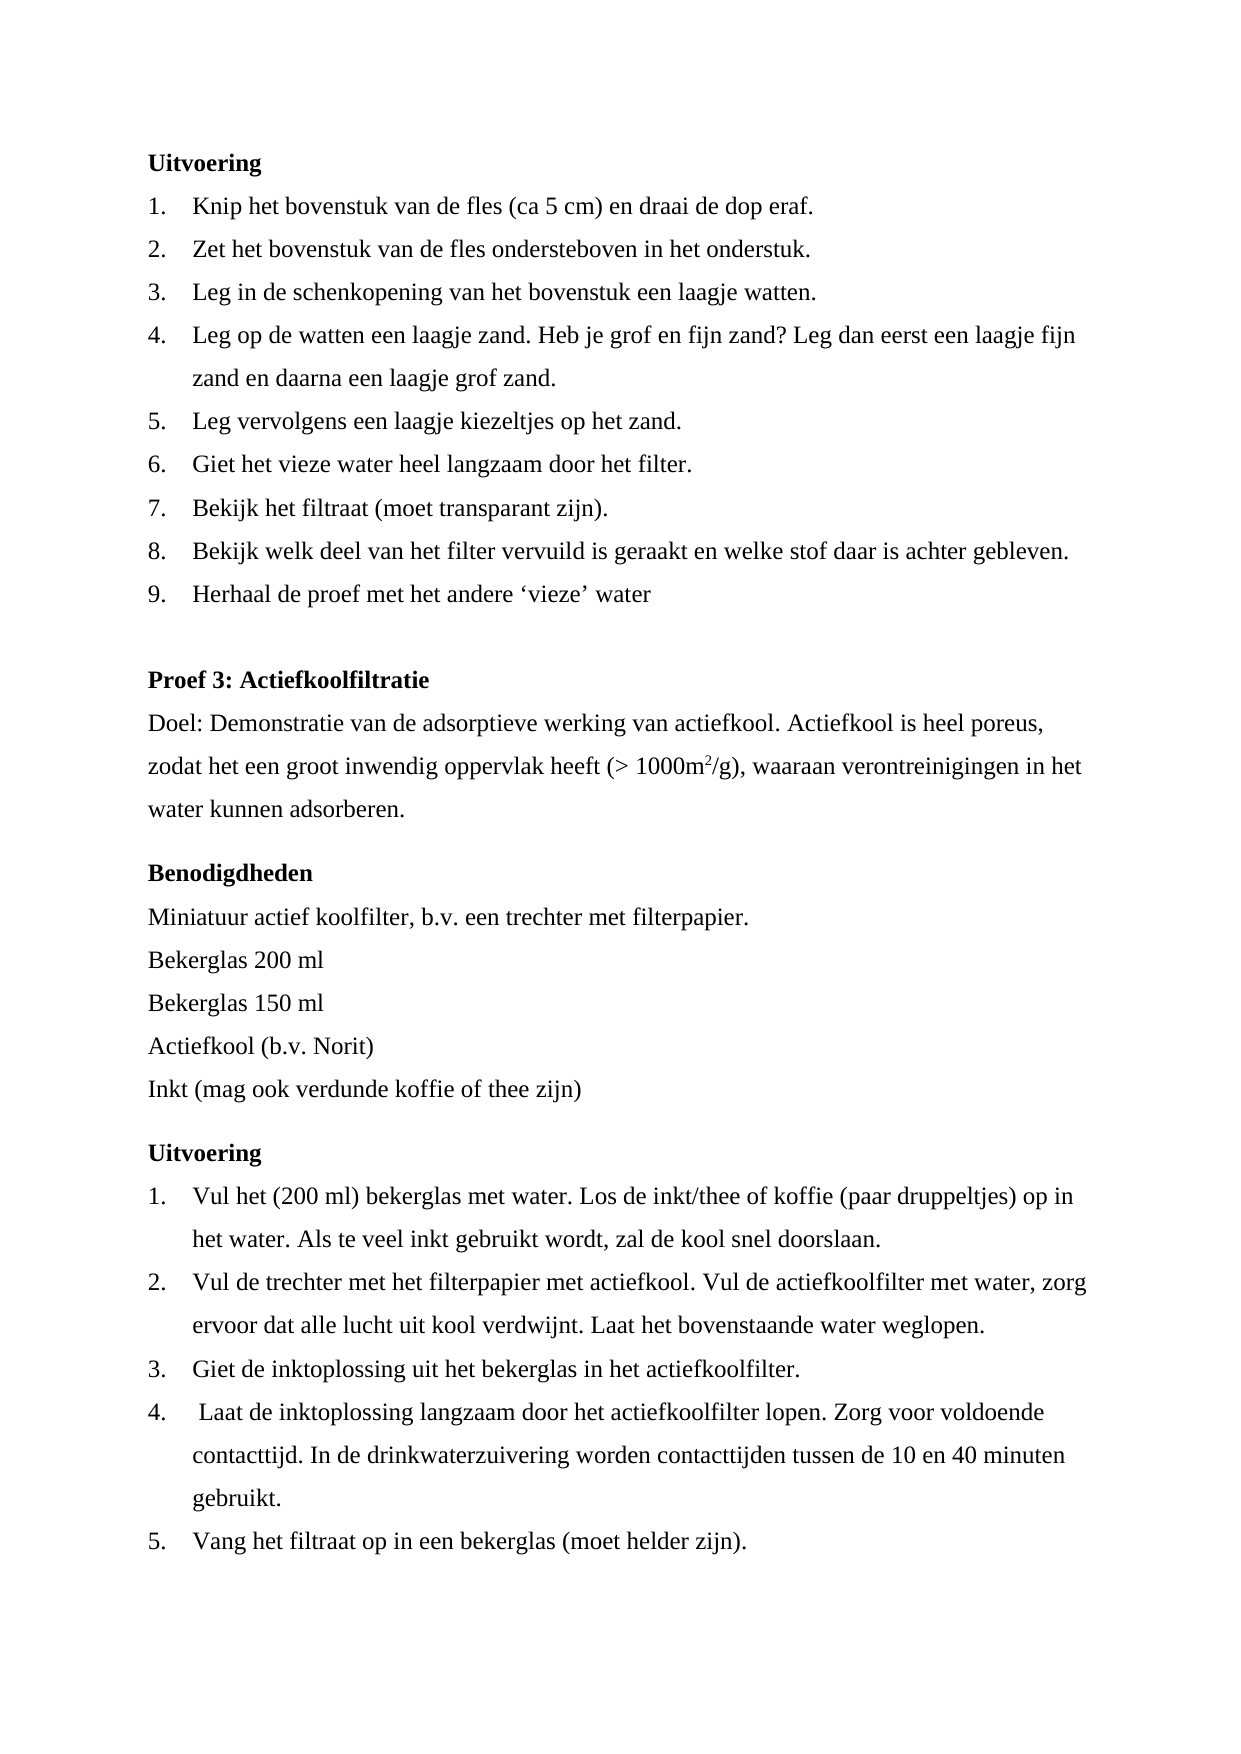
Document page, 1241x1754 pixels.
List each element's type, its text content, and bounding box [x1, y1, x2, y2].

text Actiefkool (b.v. Norit) Inkt (mag ook verdunde koffie of thee zijn) [148, 1031, 1093, 1103]
text 5. Leg vervolgens een laagje kiezeltjes op het zand. [148, 406, 1093, 435]
text 8. Bekijk welk deel van het filter vervuild is geraakt en welke stof daar is achter gebleven. [148, 536, 1093, 564]
text 9. Herhaal de proef met het andere ‘vieze’ water [148, 579, 1093, 608]
text 5. Vang het filtraat op in een bekerglas (moet helder zijn). [148, 1526, 1093, 1555]
text 7. Bekijk het filtraat (moet transparant zijn). [148, 493, 1093, 521]
text Proef 3: Actiefkoolfiltratie [148, 665, 1093, 694]
text 2. Zet het bovenstuk van de fles ondersteboven in het onderstuk. [148, 234, 1093, 263]
text 4. Laat de inktoplossing langzaam door het actiefkoolfilter lopen. Zorg voor voldoende contacttijd. In de drinkwaterzuivering worden contacttijden tussen de 10 en 40 minuten gebruikt. [148, 1397, 1093, 1512]
text Uitvoering [148, 1138, 1093, 1167]
text Uitvoering [148, 148, 1093, 176]
text Bekerglas 200 ml Bekerglas 150 ml [148, 945, 1093, 1017]
text 2. Vul de trechter met het filterpapier met actiefkool. Vul de actiefkoolfilter met water, zorg ervoor dat alle lucht uit kool verdwijnt. Laat het bovenstaande water weglopen. [148, 1267, 1093, 1339]
text 3. Leg in de schenkopening van het bovenstuk een laagje watten. [148, 277, 1093, 306]
text 6. Giet het vieze water heel langzaam door het filter. [148, 449, 1093, 478]
text 1. Knip het bovenstuk van de fles (ca 5 cm) en draai de dop eraf. [148, 191, 1093, 219]
text Doel: Demonstratie van de adsorptieve werking van actiefkool. Actiefkool is heel poreus, zodat het een groot inwendig oppervlak heeft (> 1000m2/g), waaraan verontreinigingen in het water kunnen adsorberen. [148, 708, 1093, 823]
text 3. Giet de inktoplossing uit het bekerglas in het actiefkoolfilter. [148, 1354, 1093, 1382]
text Benodigdheden [148, 858, 1093, 887]
text Miniatuur actief koolfilter, b.v. een trechter met filterpapier. [148, 902, 1093, 930]
text 4. Leg op de watten een laagje zand. Heb je grof en fijn zand? Leg dan eerst een laagje fijn zand en daarna een laagje grof zand. [148, 320, 1093, 392]
text 1. Vul het (200 ml) bekerglas met water. Los de inkt/thee of koffie (paar druppeltjes) op in het water. Als te veel inkt gebruikt wordt, zal de kool snel doorslaan. [148, 1181, 1093, 1253]
